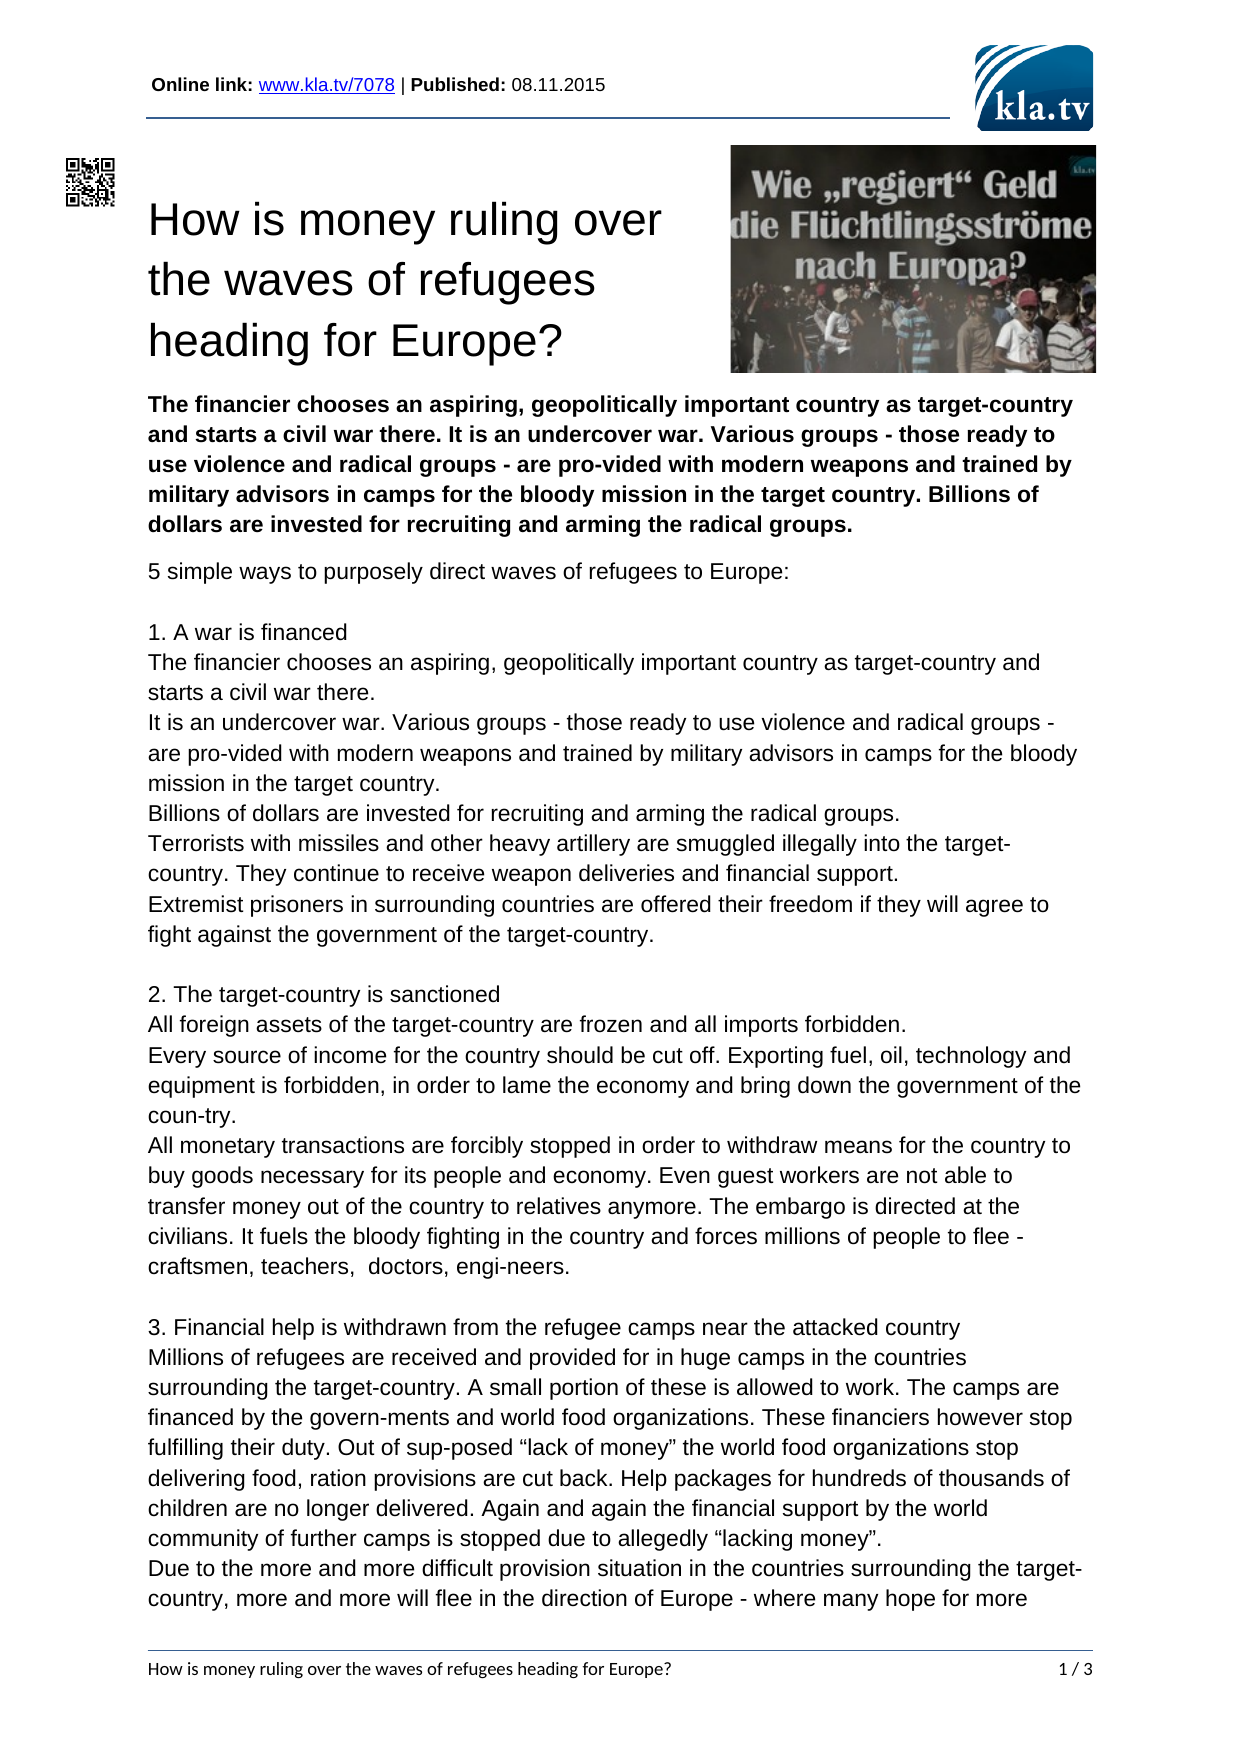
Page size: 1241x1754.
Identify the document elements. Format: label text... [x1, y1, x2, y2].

text The financier chooses an aspiring, geopolitically important country as target-country and starts a civil war there. It is an undercover war. Various groups - those ready to use violence and radical groups - are pro-vided with modern weapons and trained by military advisors in camps for the bloody mission in the target country. Billions of dollars are invested for recruiting and arming the radical groups. [148, 391, 1093, 538]
text How is money ruling over the waves of refugees heading for Europe? [148, 192, 1093, 366]
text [148, 558, 1093, 1612]
